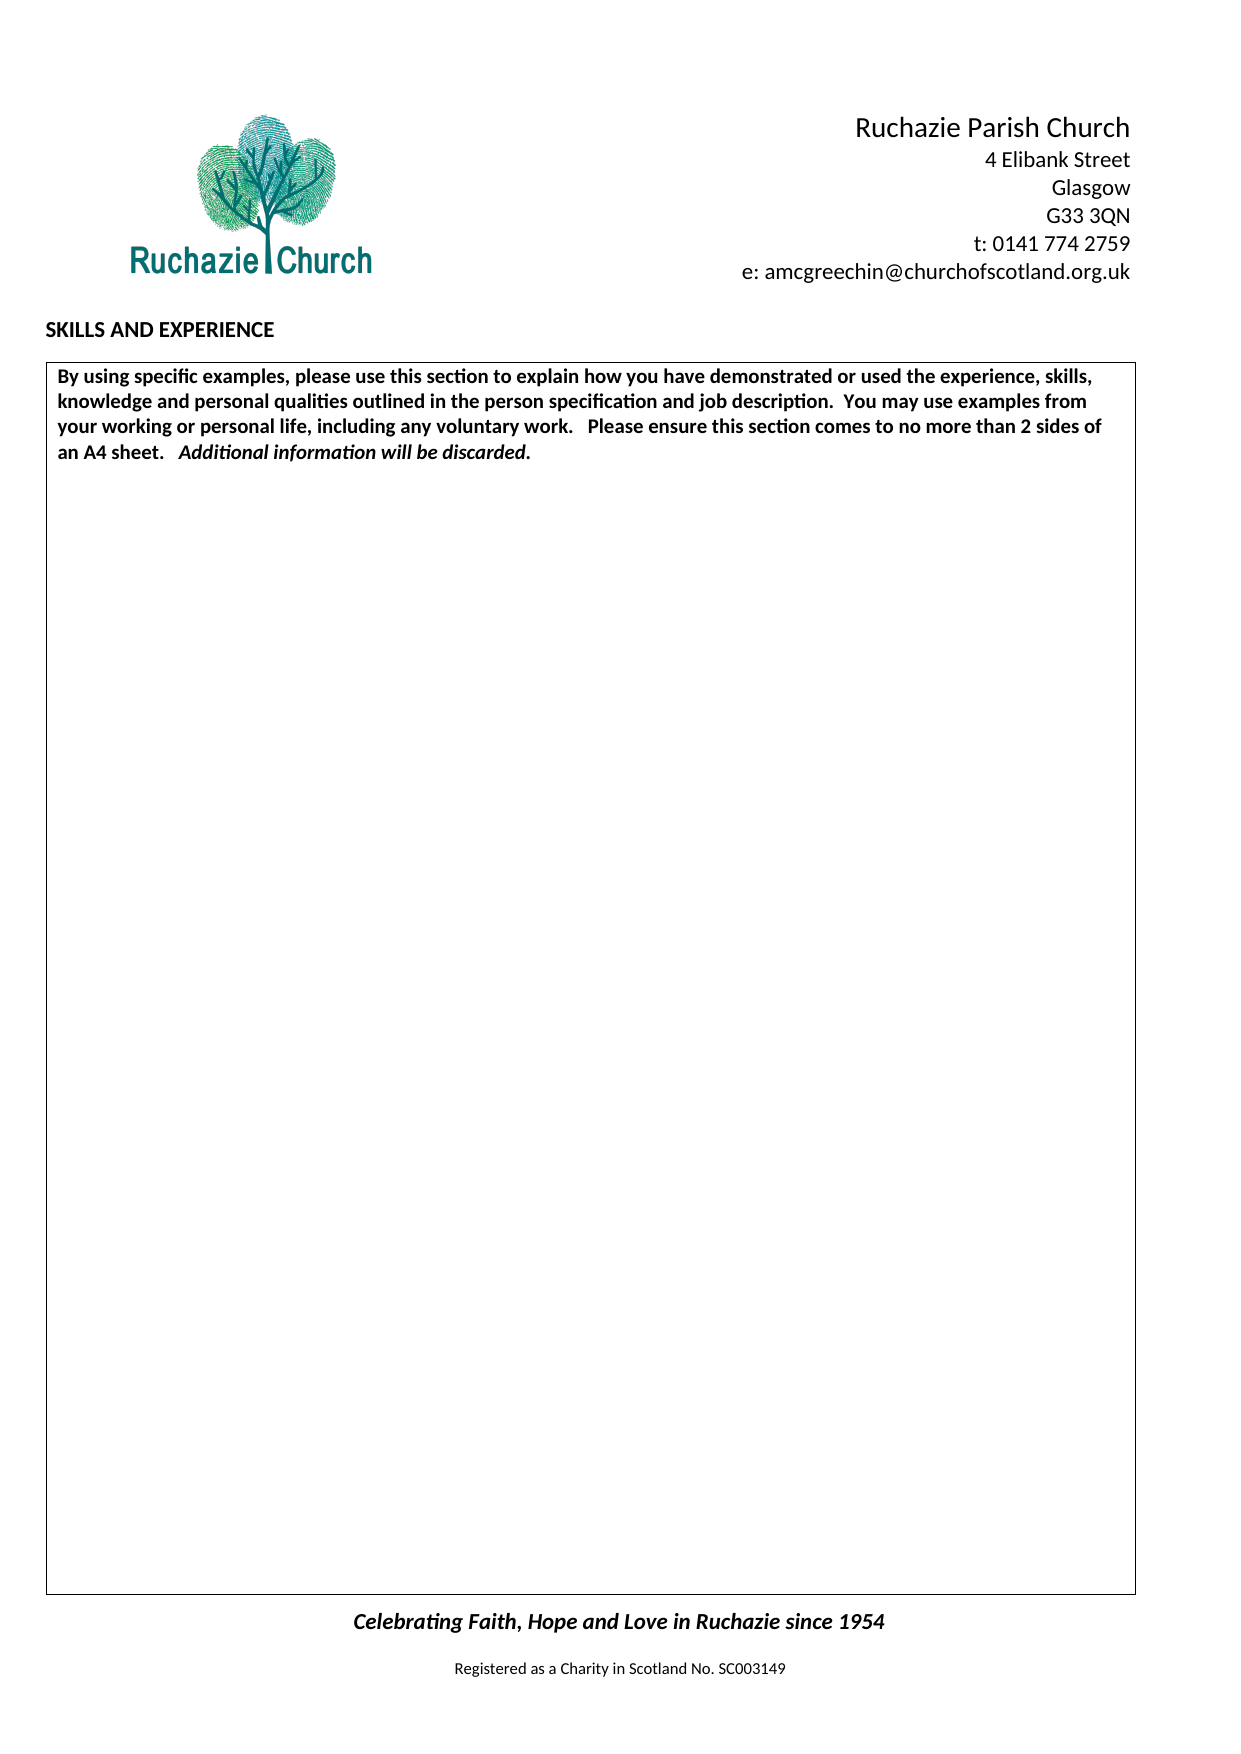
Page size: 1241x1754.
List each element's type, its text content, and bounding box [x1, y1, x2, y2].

picture [95, 73, 423, 315]
text SKILLS AND EXPERIENCE [45, 315, 1165, 343]
